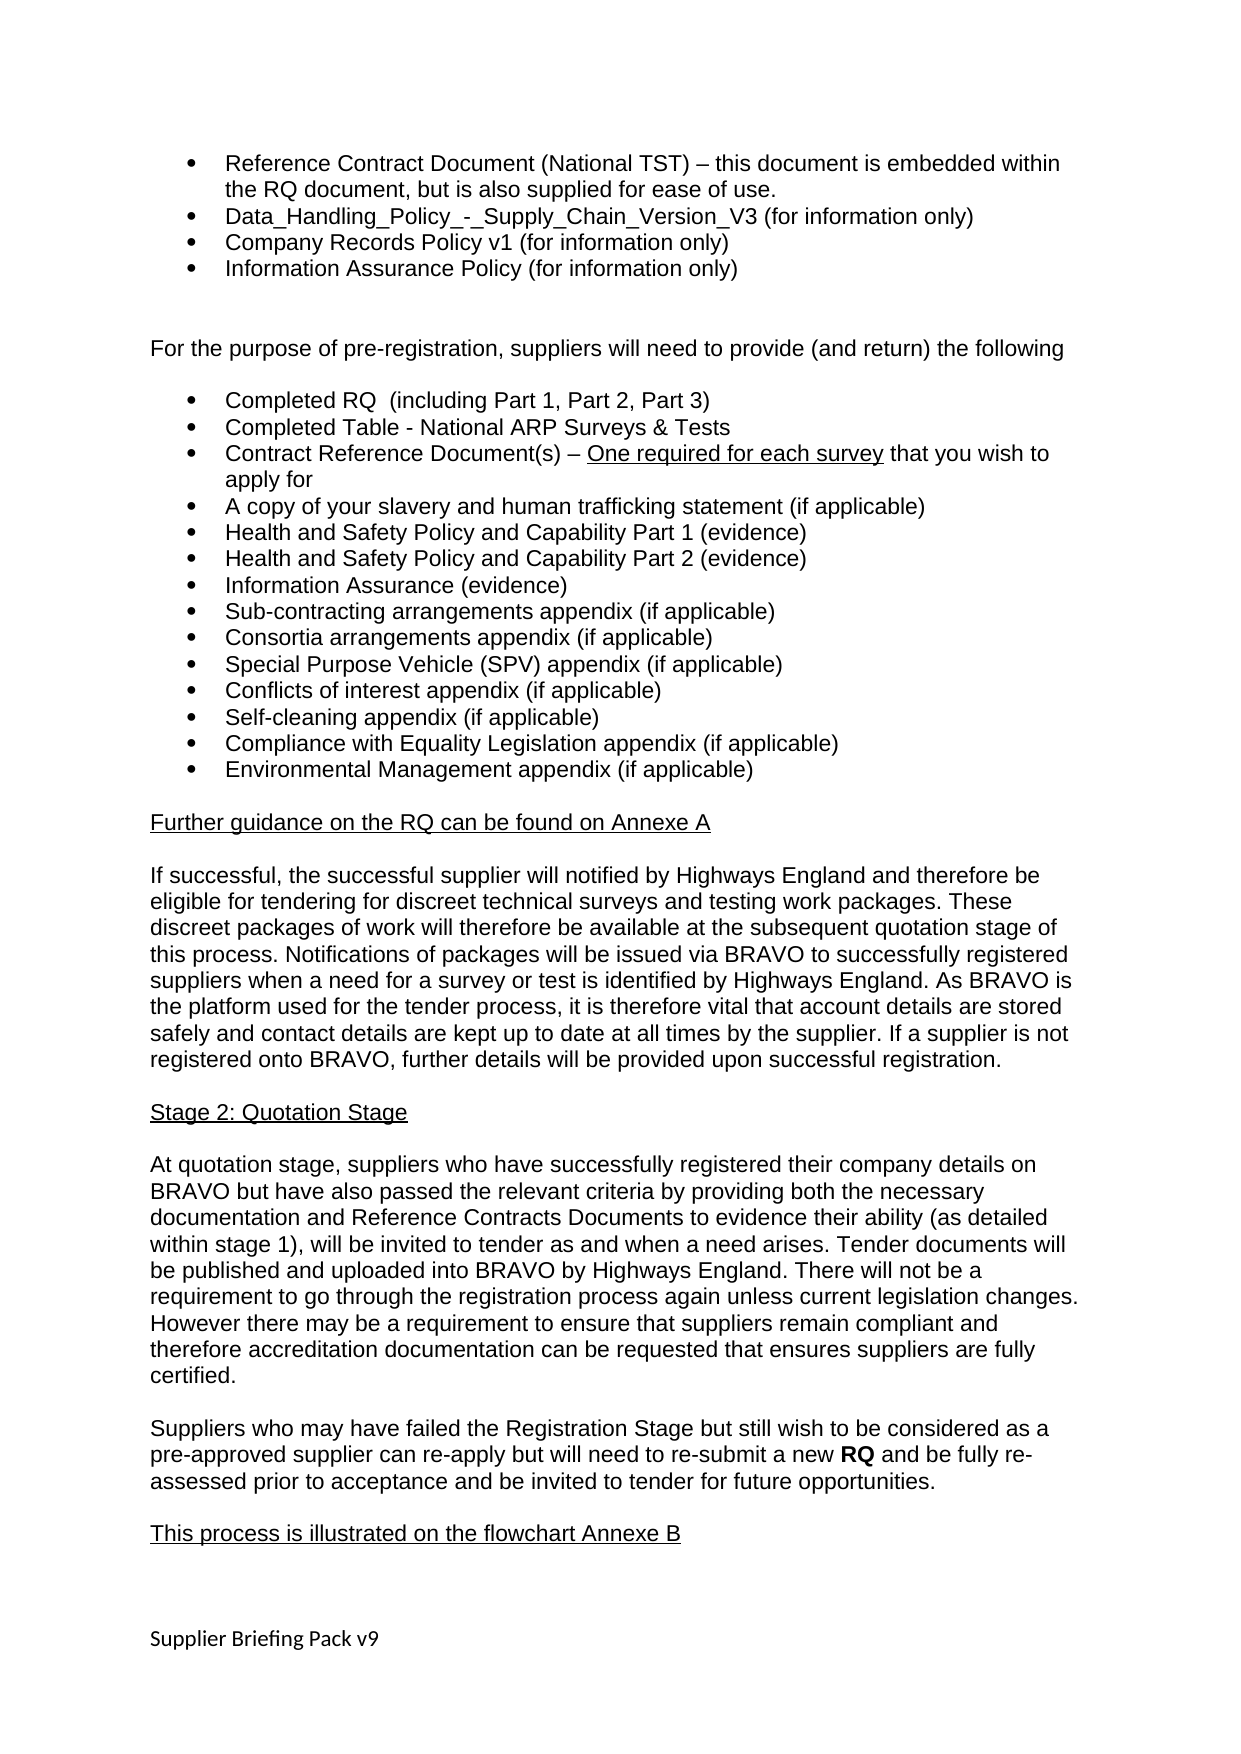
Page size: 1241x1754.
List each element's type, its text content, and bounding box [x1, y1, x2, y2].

list Conflicts of interest appendix (if applicable) [187, 677, 1090, 703]
list Reference Contract Document (National TST) – this document is embedded within the RQ document, but is also supplied for ease of use. [187, 150, 1090, 203]
list Health and Safety Policy and Capability Part 2 (evidence) [187, 545, 1090, 572]
list Data_Handling_Policy_-_Supply_Chain_Version_V3 (for information only) [187, 203, 1090, 229]
list Sub-contracting arrangements appendix (if applicable) [187, 598, 1090, 624]
text Stage 2: Quotation Stage [150, 1099, 1090, 1125]
text This process is illustrated on the flowchart Annexe B [150, 1520, 1090, 1547]
list Completed RQ (including Part 1, Part 2, Part 3) [187, 387, 1090, 413]
text If successful, the successful supplier will notified by Highways England and therefore be eligible for tendering for discreet technical surveys and testing work packages. These discreet packages of work will therefore be available at the subsequent quotation stage of this process. Notifications of packages will be issued via BRAVO to successfully registered suppliers when a need for a survey or test is identified by Highways England. As BRAVO is the platform used for the tender process, it is therefore vital that account details are stored safely and contact details are kept up to date at all times by the supplier. If a supplier is not registered onto BRAVO, further details will be provided upon successful registration. [150, 862, 1090, 1072]
text Further guidance on the RQ can be found on Annexe A [150, 809, 1090, 835]
list Information Assurance (evidence) [187, 572, 1090, 598]
text For the purpose of pre-registration, suppliers will need to provide (and return) the following [150, 334, 1090, 361]
list Environmental Management appendix (if applicable) [187, 756, 1090, 782]
list A copy of your slavery and human trafficking statement (if applicable) [187, 493, 1090, 519]
list Compliance with Equality Legislation appendix (if applicable) [187, 730, 1090, 756]
list Company Records Policy v1 (for information only) [187, 229, 1090, 255]
list Self-cleaning appendix (if applicable) [187, 703, 1090, 730]
list Consortia arrangements appendix (if applicable) [187, 624, 1090, 651]
list Information Assurance Policy (for information only) [187, 255, 1090, 282]
list Health and Safety Policy and Capability Part 1 (evidence) [187, 519, 1090, 545]
list Completed Table - National ARP Surveys & Tests [187, 413, 1090, 440]
list Contract Reference Document(s) – One required for each survey that you wish to apply for [187, 440, 1090, 493]
list Special Purpose Vehicle (SPV) appendix (if applicable) [187, 651, 1090, 677]
text At quotation stage, suppliers who have successfully registered their company details on BRAVO but have also passed the relevant criteria by providing both the necessary documentation and Reference Contracts Documents to evidence their ability (as detailed within stage 1), will be invited to tender as and when a need arises. Tender documents will be published and uploaded into BRAVO by Highways England. There will not be a requirement to go through the registration process again unless current legislation changes. However there may be a requirement to ensure that suppliers remain compliant and therefore accreditation documentation can be requested that ensures suppliers are fully certified. [150, 1151, 1090, 1389]
text Suppliers who may have failed the Registration Stage but still wish to be considered as a pre-approved supplier can re-apply but will need to re-submit a new RQ and be fully re-assessed prior to acceptance and be invited to tender for future opportunities. [150, 1415, 1090, 1494]
